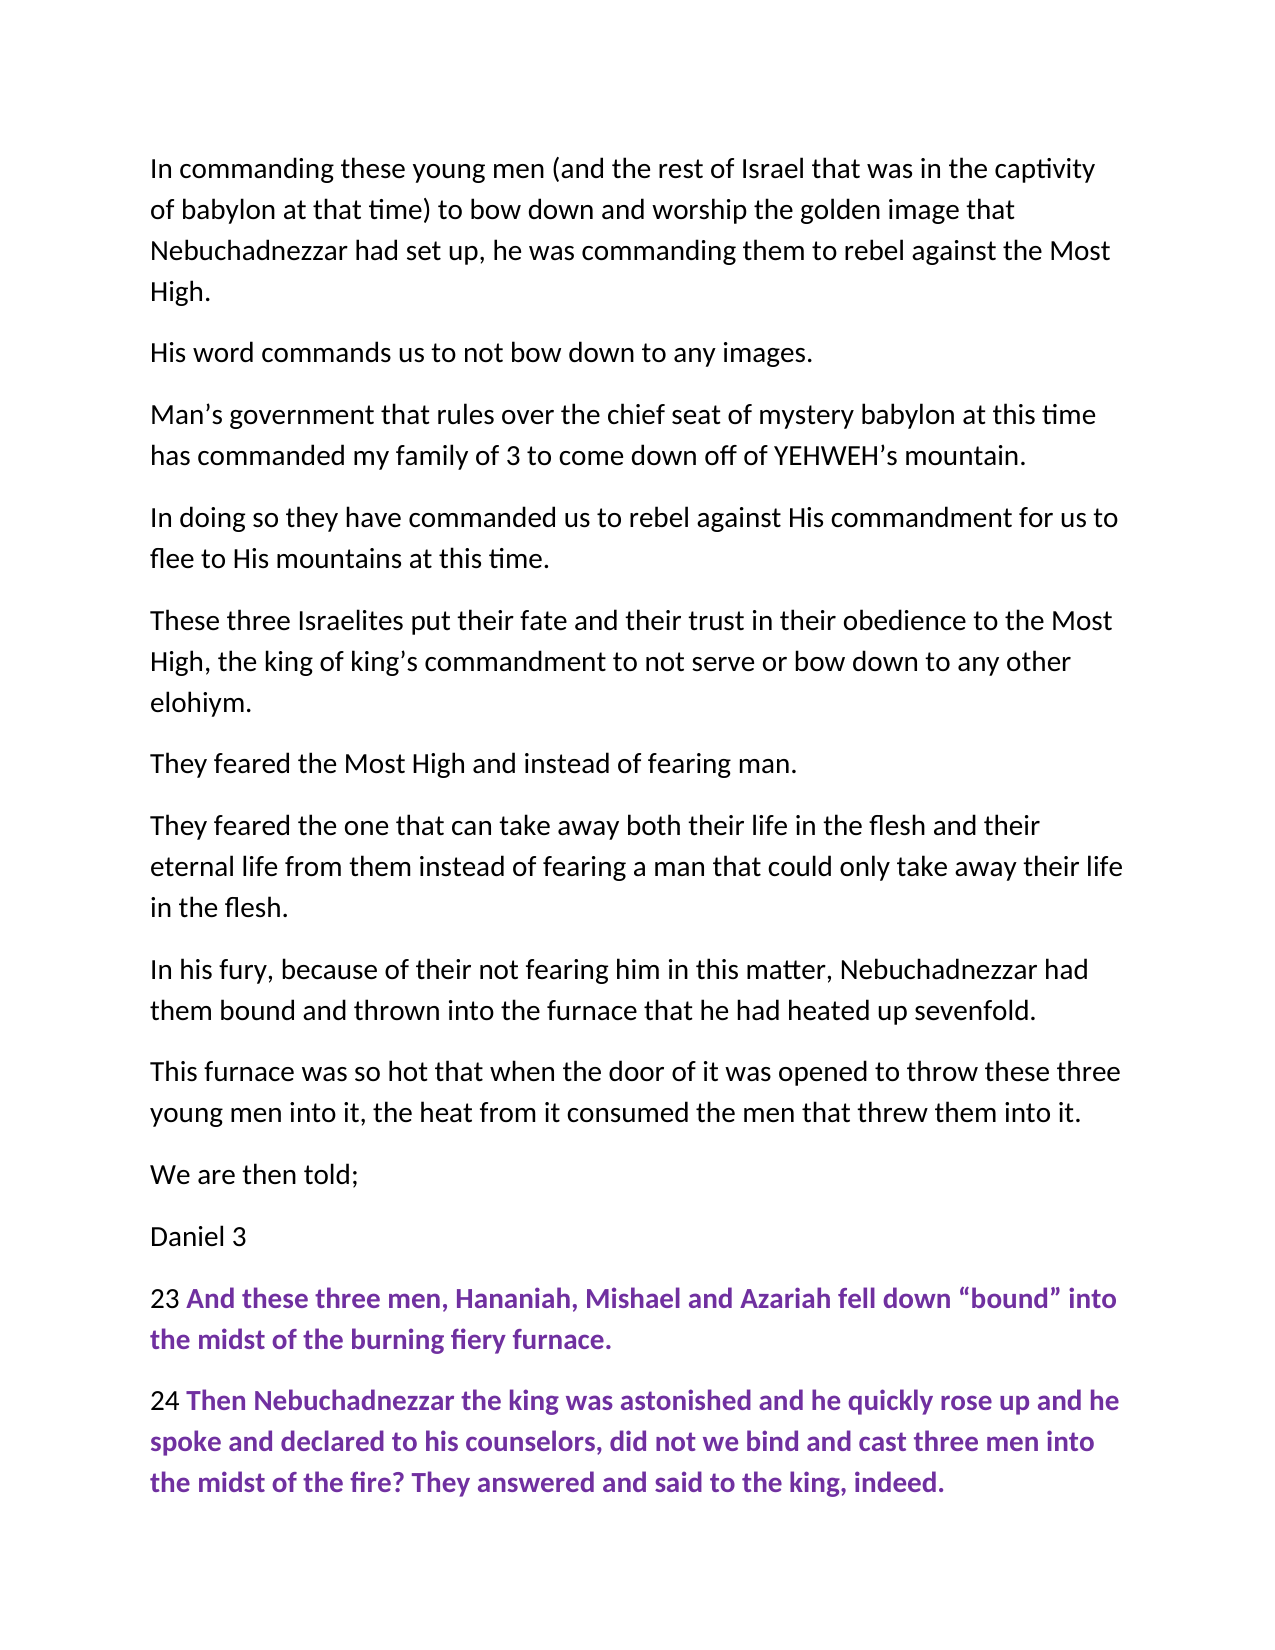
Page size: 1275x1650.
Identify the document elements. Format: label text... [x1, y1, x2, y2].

text We are then told; [150, 1156, 1125, 1192]
text These three Israelites put their fate and their trust in their obedience to the Most High, the king of king’s commandment to not serve or bow down to any other elohiym. [150, 602, 1125, 719]
text Man’s government that rules over the chief seat of mystery babylon at this time has commanded my family of 3 to come down off of YEHWEH’s mountain. [150, 396, 1125, 473]
text 23 And these three men, Hananiah, Mishael and Azariah fell down “bound” into the midst of the burning fiery furnace. [150, 1280, 1125, 1356]
text His word commands us to not bow down to any images. [150, 334, 1125, 370]
text They feared the one that can take away both their life in the flesh and their eternal life from them instead of fearing a man that could only take away their life in the flesh. [150, 807, 1125, 925]
text In commanding these young men (and the rest of Israel that was in the captivity of babylon at that time) to bow down and worship the golden image that Nebuchadnezzar had set up, he was commanding them to rebel against the Most High. [150, 150, 1125, 308]
text In doing so they have commanded us to rebel against His commandment for us to flee to His mountains at this time. [150, 499, 1125, 576]
text Daniel 3 [150, 1218, 1125, 1254]
text 24 Then Nebuchadnezzar the king was astonished and he quickly rose up and he spoke and declared to his counselors, did not we bind and cast three men into the midst of the fire? They answered and said to the king, indeed. [150, 1382, 1125, 1500]
text They feared the Most High and instead of fearing man. [150, 745, 1125, 781]
text This furnace was so hot that when the door of it was opened to throw these three young men into it, the heat from it consumed the men that threw them into it. [150, 1053, 1125, 1130]
text In his fury, because of their not fearing him in this matter, Nebuchadnezzar had them bound and thrown into the furnace that he had heated up sevenfold. [150, 951, 1125, 1027]
